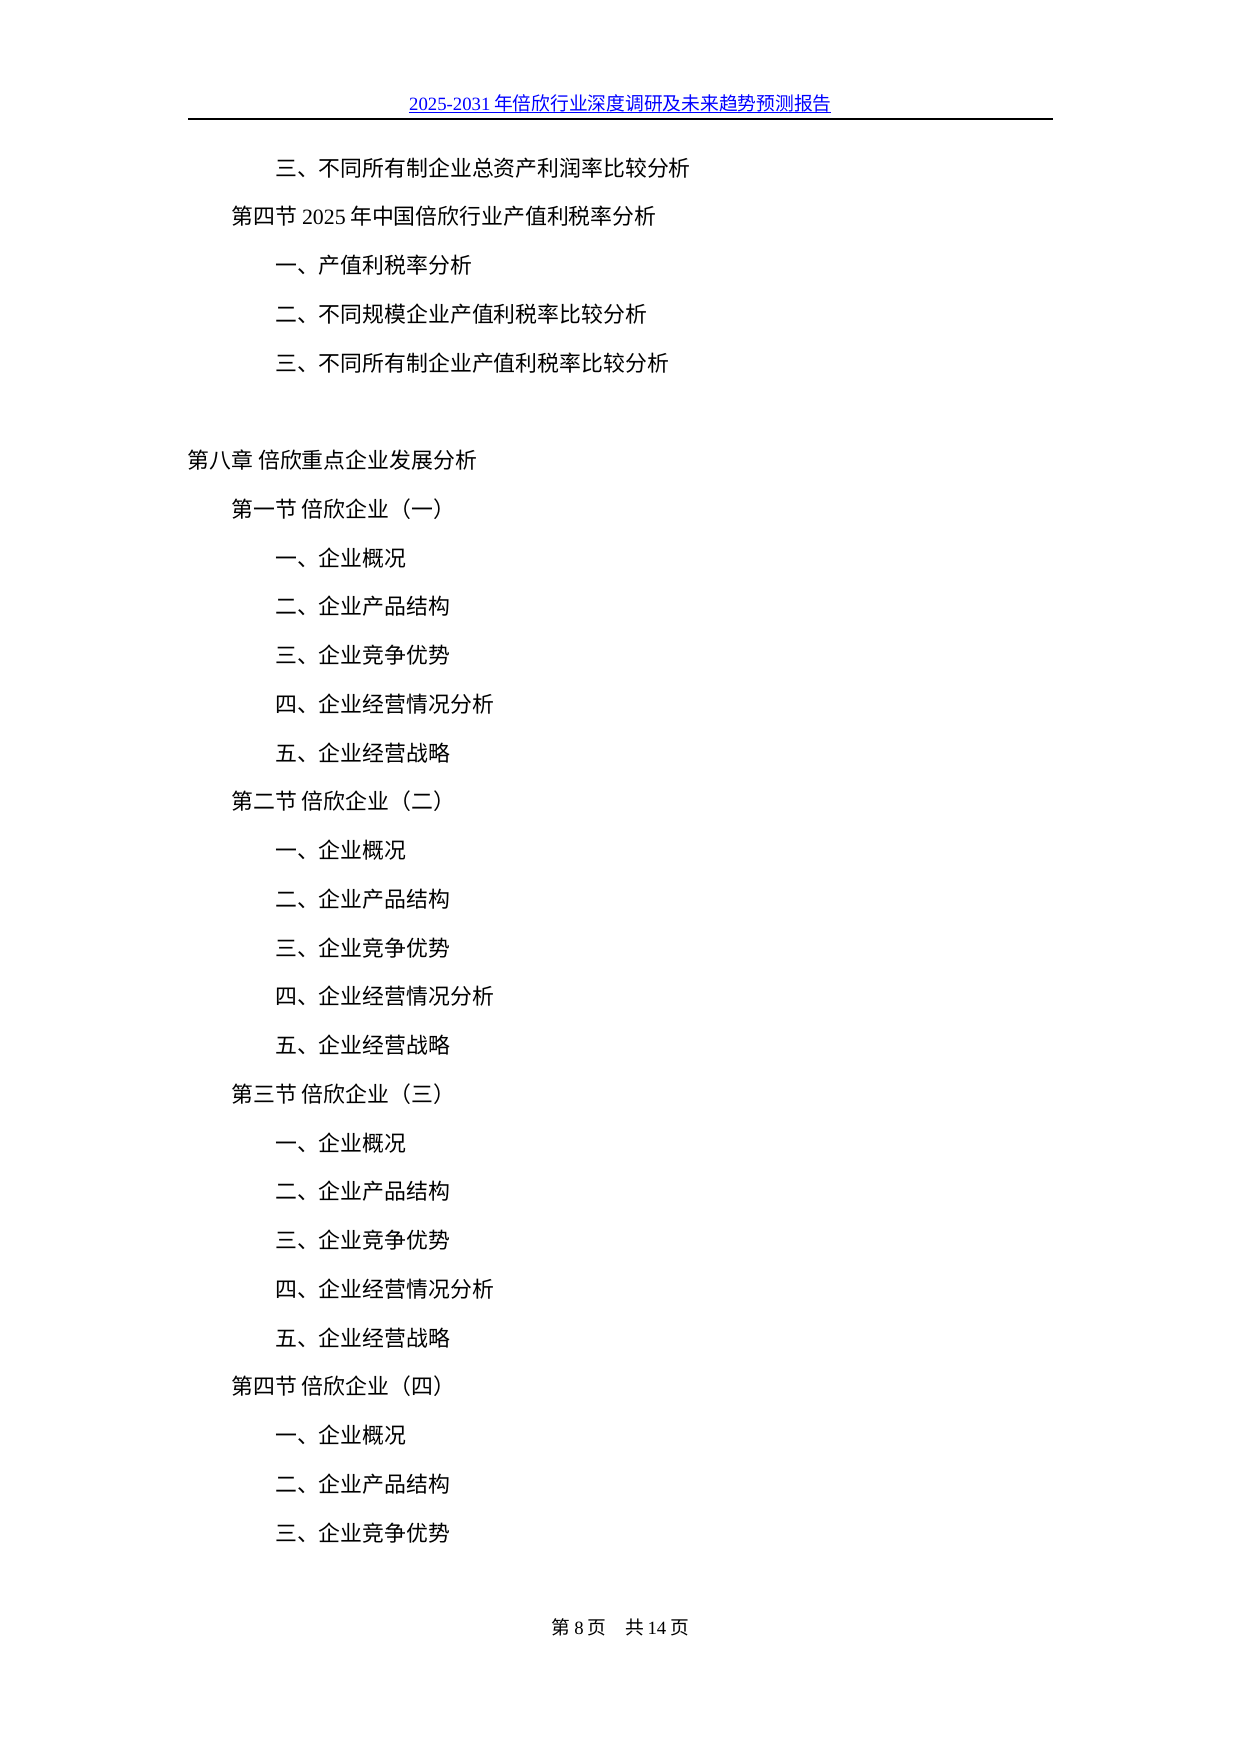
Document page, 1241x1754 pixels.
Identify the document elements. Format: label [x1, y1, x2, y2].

text [187, 150, 1053, 1548]
